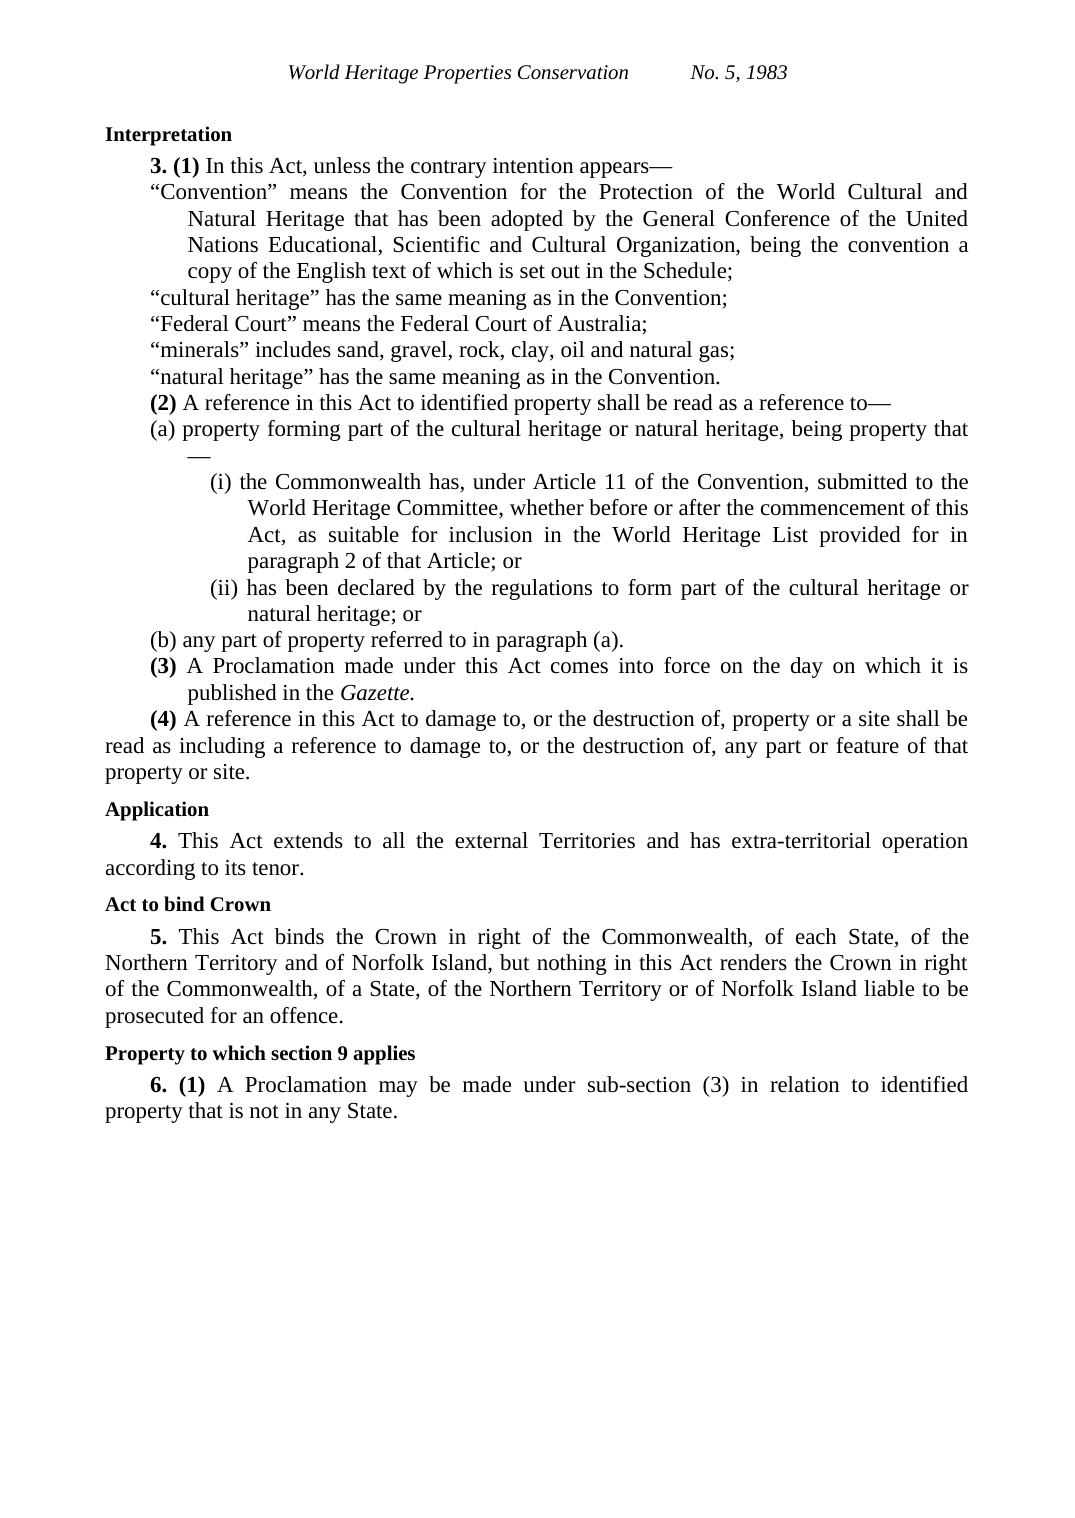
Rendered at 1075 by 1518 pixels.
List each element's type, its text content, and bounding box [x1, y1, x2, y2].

text “minerals” includes sand, gravel, rock, clay, oil and natural gas; [150, 336, 970, 363]
text 4. This Act extends to all the external Territories and has extra-territorial operation according to its tenor. [105, 827, 970, 880]
text (ii) has been declared by the regulations to form part of the cultural heritage or natural heritage; or [210, 573, 970, 626]
text “natural heritage” has the same meaning as in the Convention. [150, 363, 970, 389]
text “cultural heritage” has the same meaning as in the Convention; [150, 284, 970, 310]
text “Federal Court” means the Federal Court of Australia; [150, 310, 970, 336]
text Act to bind Crown [105, 892, 970, 916]
text 5. This Act binds the Crown in right of the Commonwealth, of each State, of the Northern Territory and of Norfolk Island, but nothing in this Act renders the Crown in right of the Commonwealth, of a State, of the Northern Territory or of Norfolk Island liable to be prosecuted for an offence. [105, 923, 970, 1028]
text (a) property forming part of the cultural heritage or natural heritage, being property that— [150, 415, 970, 468]
text Property to which section 9 applies [105, 1041, 970, 1065]
text (i) the Commonwealth has, under Article 11 of the Convention, submitted to the World Heritage Committee, whether before or after the commencement of this Act, as suitable for inclusion in the World Heritage List provided for in paragraph 2 of that Article; or [210, 468, 970, 573]
text (b) any part of property referred to in paragraph (a). [150, 626, 970, 653]
text 3. (1) In this Act, unless the contrary intention appears— [105, 152, 970, 178]
text Application [105, 797, 970, 821]
text (4) A reference in this Act to damage to, or the destruction of, property or a site shall be read as including a reference to damage to, or the destruction of, any part or feature of that property or site. [105, 705, 970, 784]
text “Convention” means the Convention for the Protection of the World Cultural and Natural Heritage that has been adopted by the General Conference of the United Nations Educational, Scientific and Cultural Organization, being the convention a copy of the English text of which is set out in the Schedule; [150, 178, 970, 284]
text (3) A Proclamation made under this Act comes into force on the day on which it is published in the Gazette. [150, 653, 970, 705]
text 6. (1) A Proclamation may be made under sub-section (3) in relation to identified property that is not in any State. [105, 1071, 970, 1124]
text Interpretation [105, 122, 970, 146]
text (2) A reference in this Act to identified property shall be read as a reference to— [105, 389, 970, 415]
